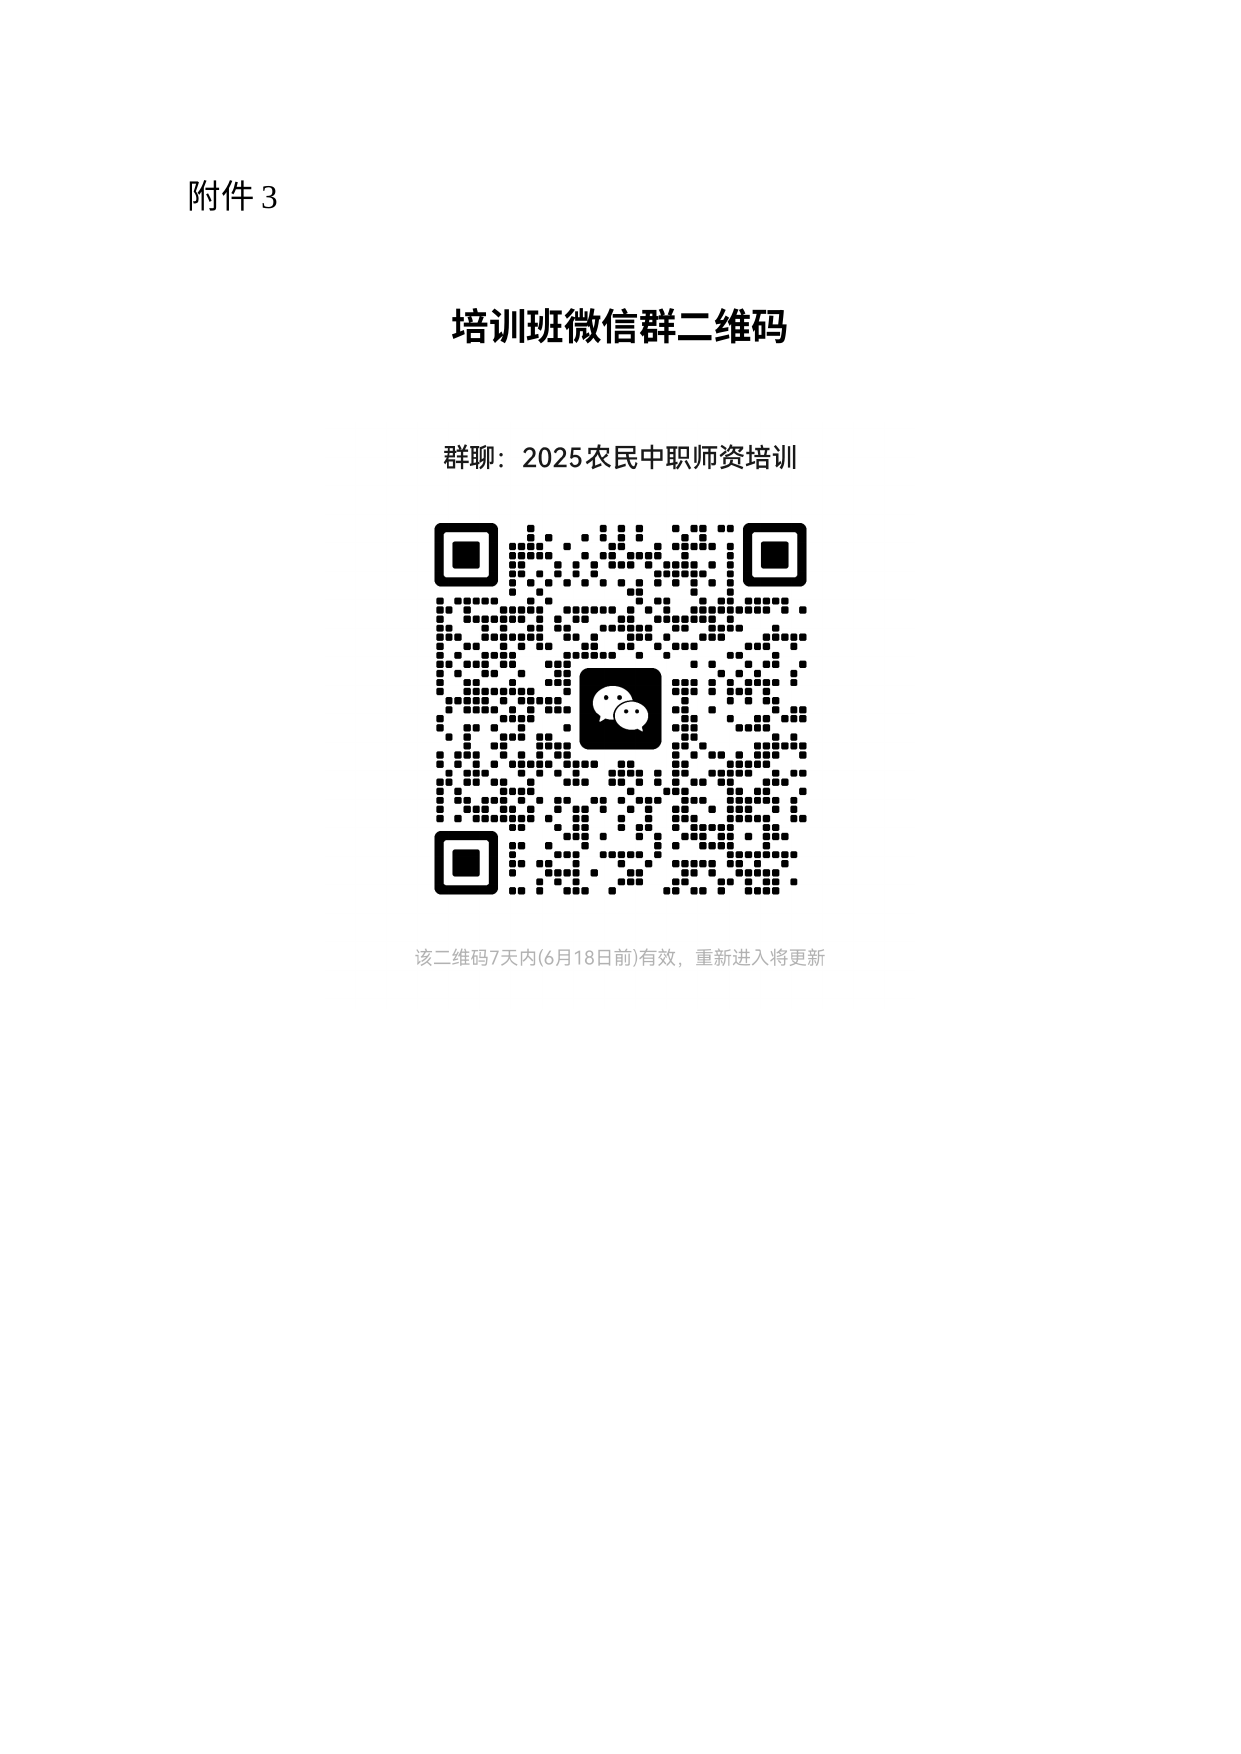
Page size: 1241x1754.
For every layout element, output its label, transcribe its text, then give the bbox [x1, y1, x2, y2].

text 附件3 [187, 162, 1053, 227]
picture [325, 422, 916, 1009]
text 培训班微信群二维码 [187, 292, 1053, 357]
